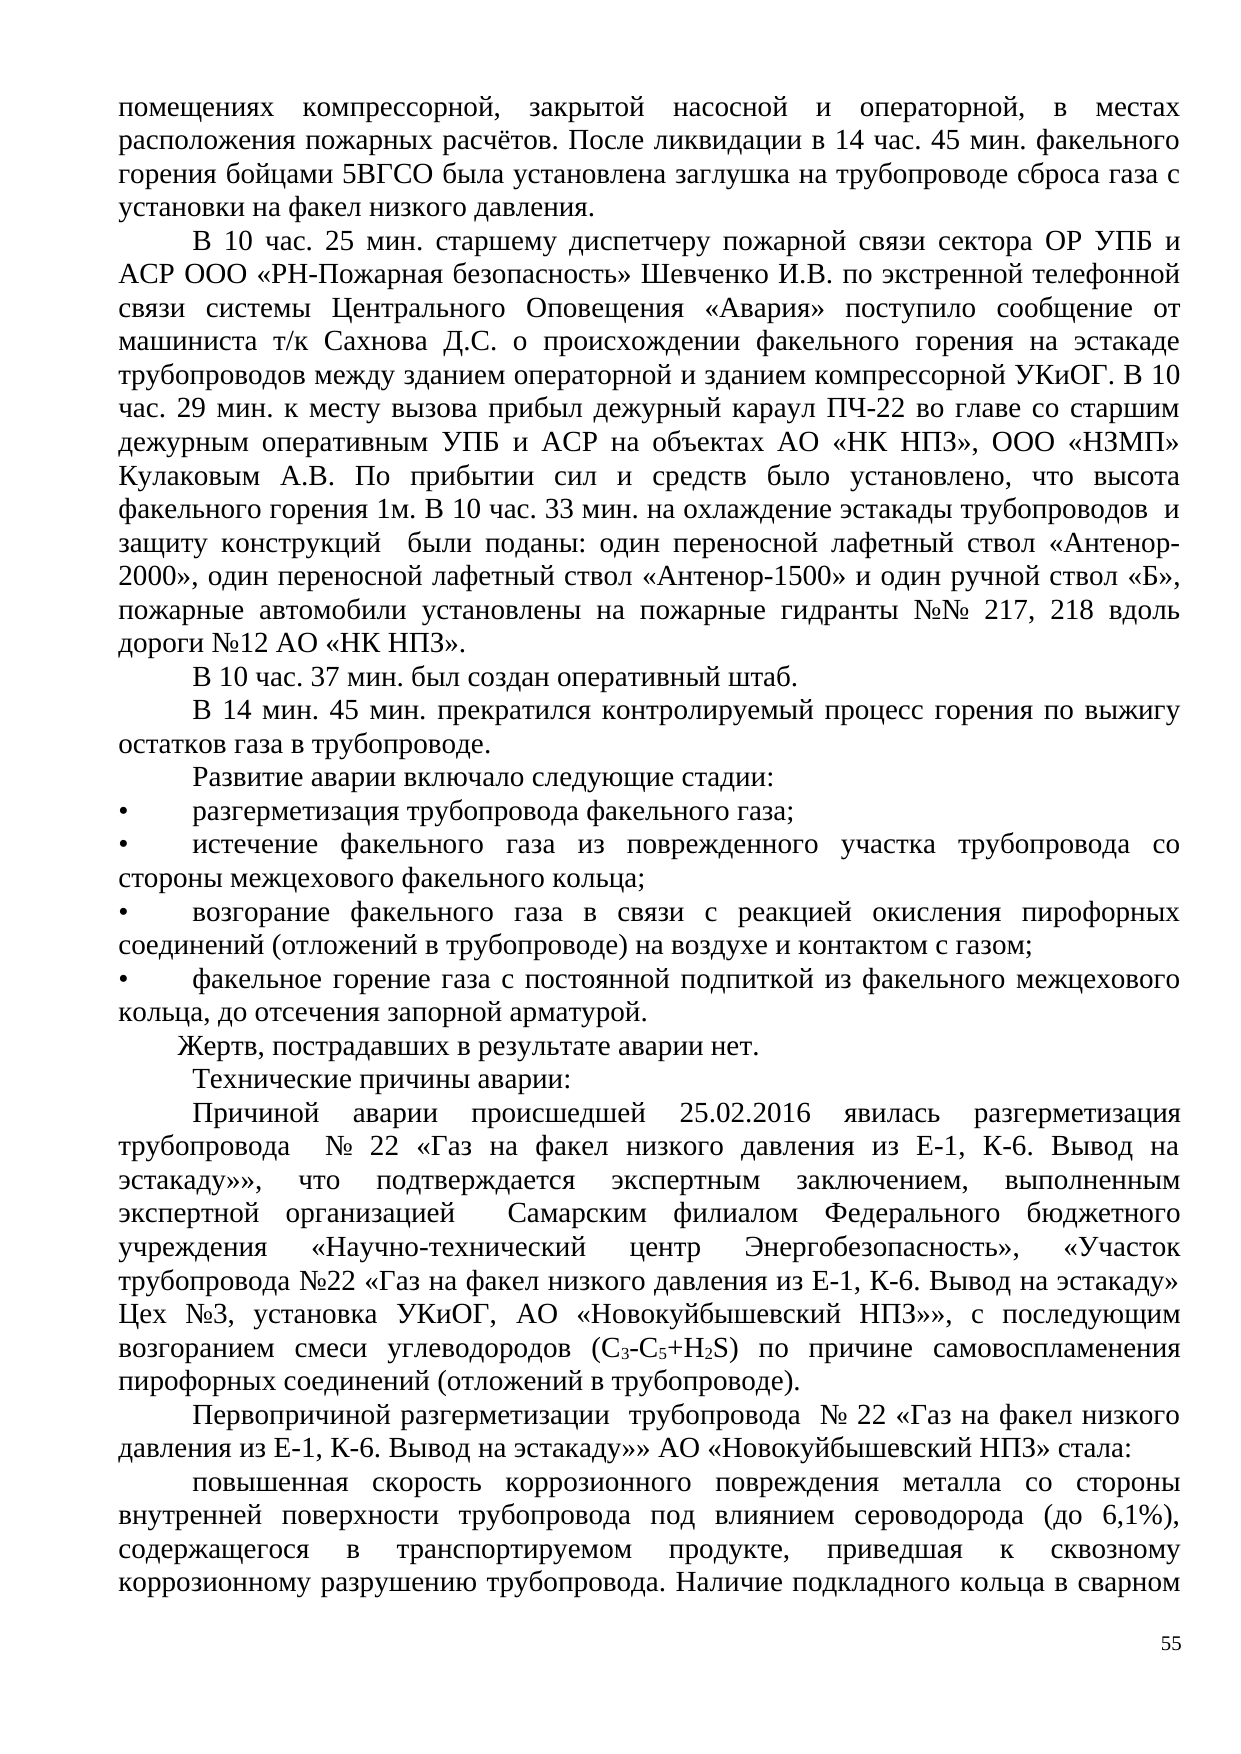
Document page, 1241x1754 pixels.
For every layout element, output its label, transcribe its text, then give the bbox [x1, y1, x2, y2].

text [118, 89, 1181, 223]
list истечение факельного газа из поврежденного участка трубопровода со стороны межцехового факельного кольца; [118, 827, 1181, 894]
list разгерметизация трубопровода факельного газа; [118, 793, 1181, 827]
text В 10 час. 37 мин. был создан оперативный штаб. [118, 659, 1181, 692]
text Причиной аварии происшедшей 25.02.2016 явилась разгерметизация трубопровода № 22 «Газ на факел низкого давления из Е-1, К-6. Вывод на эстакаду»», что подтверждается экспертным заключением, выполненным экспертной организацией Самарским филиалом Федерального бюджетного учреждения «Научно-технический центр Энергобезопасность», «Участок трубопровода №22 «Газ на факел низкого давления из Е-1, К-6. Вывод на эстакаду» Цех №3, установка УКиОГ, АО «Новокуйбышевский НПЗ»», с последующим возгоранием смеси углеводородов (С3-С5+H2S) по причине самовоспламенения пирофорных соединений (отложений в трубопроводе). [118, 1095, 1181, 1397]
text Развитие аварии включало следующие стадии: [118, 759, 1181, 793]
text Технические причины аварии: [118, 1061, 1181, 1095]
text В 10 час. 25 мин. старшему диспетчеру пожарной связи сектора ОР УПБ и АСР ООО «РН-Пожарная безопасность» Шевченко И.В. по экстренной телефонной связи системы Центрального Оповещения «Авария» поступило сообщение от машиниста т/к Сахнова Д.С. о происхождении факельного горения на эстакаде трубопроводов между зданием операторной и зданием компрессорной УКиОГ. В 10 час. 29 мин. к месту вызова прибыл дежурный караул ПЧ-22 во главе со старшим дежурным оперативным УПБ и АСР на объектах АО «НК НПЗ», ООО «НЗМП» Кулаковым А.В. По прибытии сил и средств было установлено, что высота факельного горения 1м. В 10 час. 33 мин. на охлаждение эстакады трубопроводов и защиту конструкций были поданы: один переносной лафетный ствол «Антенор-2000», один переносной лафетный ствол «Антенор-1500» и один ручной ствол «Б», пожарные автомобили установлены на пожарные гидранты №№ 217, 218 вдоль дороги №12 АО «НК НПЗ». [118, 223, 1181, 659]
list возгорание факельного газа в связи с реакцией окисления пирофорных соединений (отложений в трубопроводе) на воздухе и контактом с газом; [118, 894, 1181, 961]
text Первопричиной разгерметизации трубопровода № 22 «Газ на факел низкого давления из Е-1, К-6. Вывод на эстакаду»» АО «Новокуйбышевский НПЗ» стала: [118, 1397, 1181, 1464]
text В 14 мин. 45 мин. прекратился контролируемый процесс горения по выжигу остатков газа в трубопроводе. [118, 692, 1181, 759]
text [118, 1464, 1181, 1598]
list факельное горение газа с постоянной подпиткой из факельного межцехового кольца, до отсечения запорной арматурой. [118, 961, 1181, 1028]
list Жертв, пострадавших в результате аварии нет. [118, 1028, 1181, 1061]
